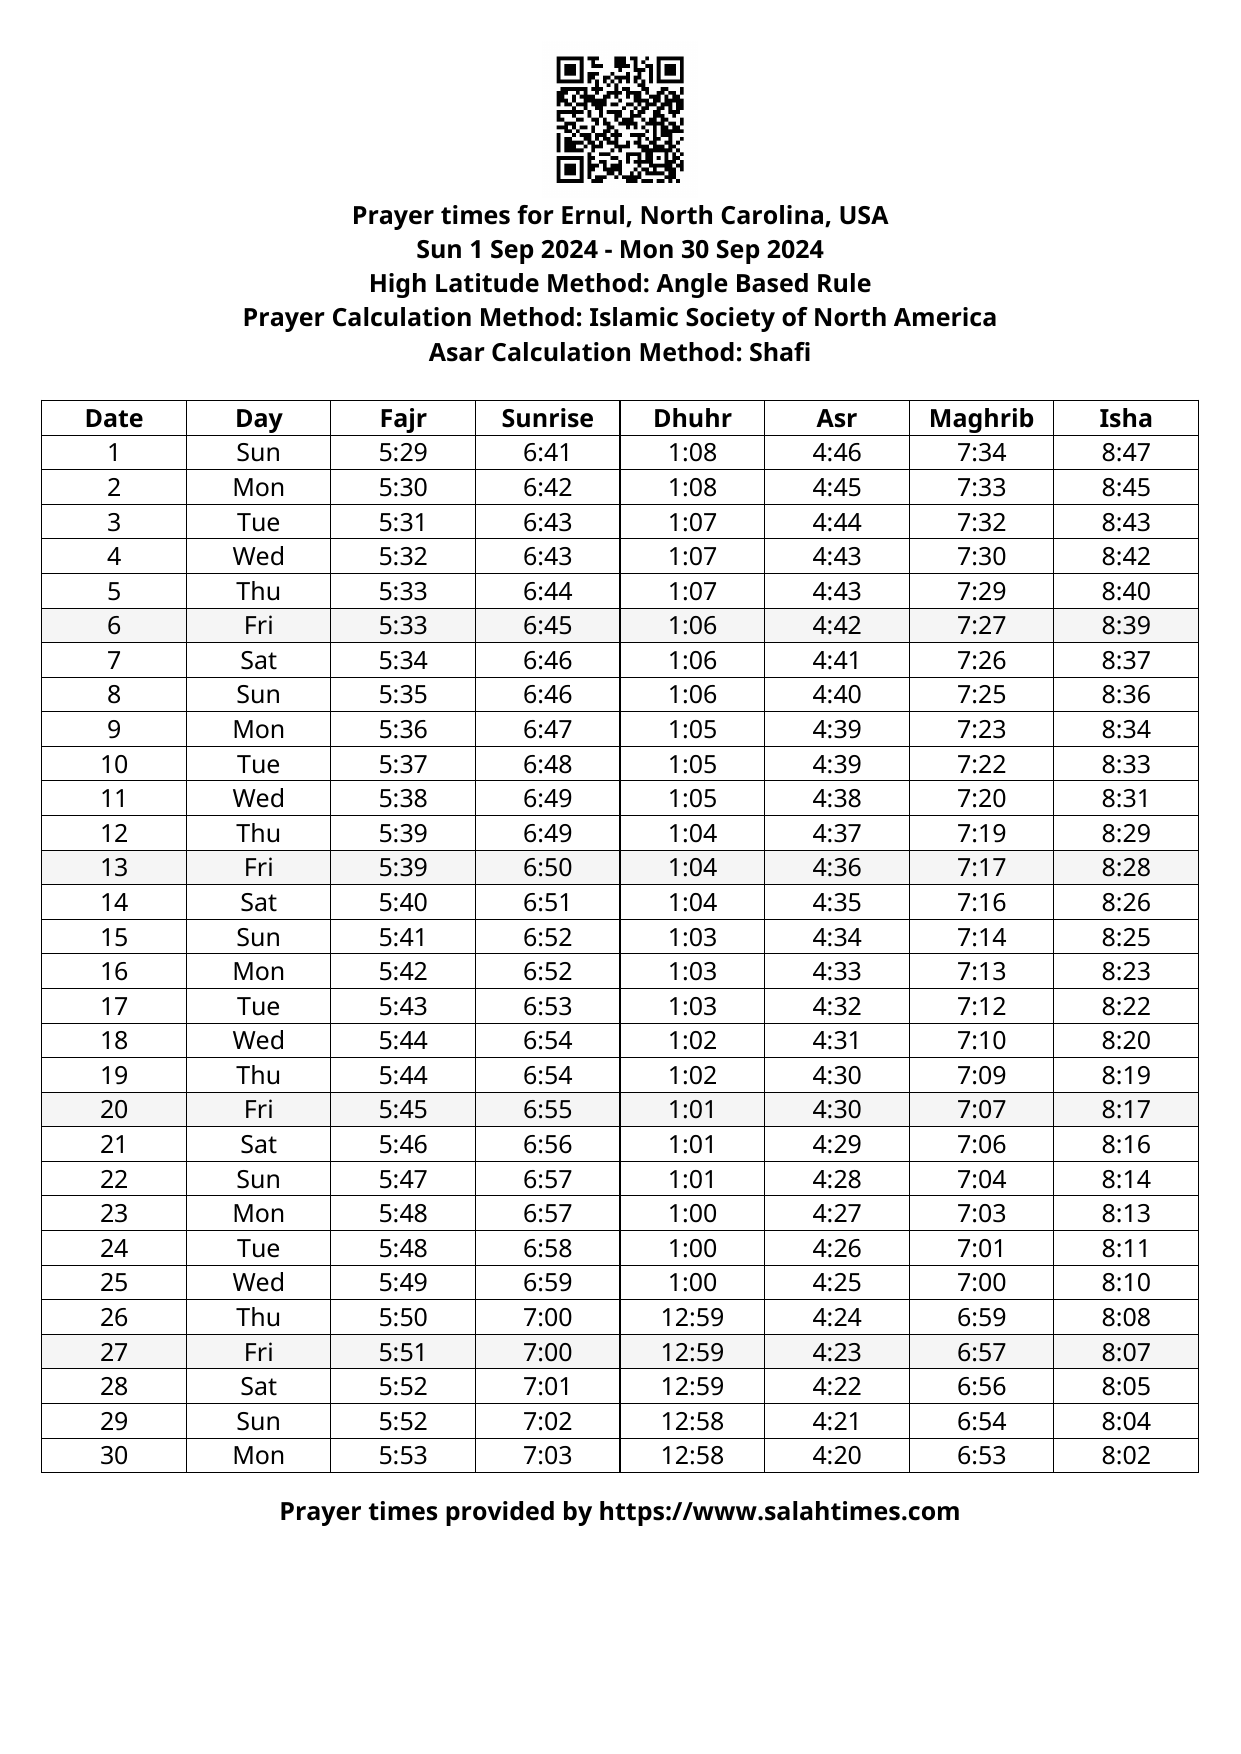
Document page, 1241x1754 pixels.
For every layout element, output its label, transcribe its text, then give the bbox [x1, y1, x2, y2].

table_cell 24 [42, 1231, 186, 1264]
table_cell 7:32 [910, 505, 1053, 538]
table_cell 25 [42, 1266, 186, 1299]
table_cell Fri [187, 851, 330, 884]
table_cell 8:20 [1054, 1024, 1198, 1057]
table_cell 1:08 [621, 436, 764, 469]
table_cell 7:03 [910, 1196, 1053, 1230]
table_header Maghrib [910, 401, 1053, 434]
table_cell Sun [187, 1162, 330, 1195]
table_cell 4:43 [765, 574, 909, 607]
table_cell 6:54 [476, 1058, 619, 1092]
table_cell 7:00 [476, 1300, 619, 1334]
table_cell 5:47 [331, 1162, 475, 1195]
table_cell 6 [42, 609, 186, 642]
table_cell 4:43 [765, 539, 909, 573]
table_cell 7:30 [910, 539, 1053, 573]
table_header Isha [1054, 401, 1198, 434]
table_cell 7:22 [910, 747, 1053, 780]
text Prayer times for Ernul, North Carolina, USA [42, 198, 1198, 232]
table_cell 6:49 [476, 816, 619, 849]
table_cell 4:38 [765, 781, 909, 815]
table_cell 5:43 [331, 989, 475, 1022]
table_cell 1:07 [621, 505, 764, 538]
table_cell 6:50 [476, 851, 619, 884]
table_cell 7:09 [910, 1058, 1053, 1092]
table_cell 12:58 [621, 1439, 764, 1472]
table_cell 1:00 [621, 1231, 764, 1264]
table_cell 4:40 [765, 678, 909, 711]
table_cell 6:42 [476, 470, 619, 504]
table_cell Wed [187, 1266, 330, 1299]
table_cell 6:41 [476, 436, 619, 469]
table_cell Thu [187, 1300, 330, 1334]
table_cell Wed [187, 539, 330, 573]
table_cell 1:06 [621, 678, 764, 711]
table_cell 22 [42, 1162, 186, 1195]
table_cell Mon [187, 954, 330, 988]
table_cell 4 [42, 539, 186, 573]
table_cell Sat [187, 885, 330, 919]
table_cell 8:43 [1054, 505, 1198, 538]
table_cell Fri [187, 609, 330, 642]
table_cell 4:34 [765, 920, 909, 953]
table_cell 5:45 [331, 1093, 475, 1126]
table_cell 1 [42, 436, 186, 469]
table_cell 4:31 [765, 1024, 909, 1057]
table_cell 6:55 [476, 1093, 619, 1126]
table_cell 7:19 [910, 816, 1053, 849]
table_cell 4:33 [765, 954, 909, 988]
table_cell 7:01 [910, 1231, 1053, 1264]
table_cell 8:10 [1054, 1266, 1198, 1299]
table_cell 7:10 [910, 1024, 1053, 1057]
table_cell 5:52 [331, 1369, 475, 1403]
table_cell 7:07 [910, 1093, 1053, 1126]
table_cell 6:53 [910, 1439, 1053, 1472]
table_cell 17 [42, 989, 186, 1022]
table_cell 4:20 [765, 1439, 909, 1472]
table_cell 6:47 [476, 712, 619, 746]
table_cell 4:30 [765, 1058, 909, 1092]
table_header Fajr [331, 401, 475, 434]
table_cell 14 [42, 885, 186, 919]
table_cell 8:08 [1054, 1300, 1198, 1334]
table_cell 6:45 [476, 609, 619, 642]
table_cell 1:05 [621, 712, 764, 746]
text High Latitude Method: Angle Based Rule [42, 266, 1198, 300]
table_cell 7 [42, 643, 186, 677]
table_cell 3 [42, 505, 186, 538]
table_cell Fri [187, 1093, 330, 1126]
table_cell 8:28 [1054, 851, 1198, 884]
table_cell 1:00 [621, 1266, 764, 1299]
table_cell 5:50 [331, 1300, 475, 1334]
table_cell 1:04 [621, 885, 764, 919]
table_cell 5:30 [331, 470, 475, 504]
table_cell 6:56 [476, 1127, 619, 1161]
table_cell 18 [42, 1024, 186, 1057]
table_cell 19 [42, 1058, 186, 1092]
table_cell Tue [187, 1231, 330, 1264]
table_cell 1:05 [621, 781, 764, 815]
table_cell Sat [187, 1369, 330, 1403]
table_cell 4:22 [765, 1369, 909, 1403]
table_cell 12 [42, 816, 186, 849]
table_cell 6:59 [910, 1300, 1053, 1334]
table_cell 6:53 [476, 989, 619, 1022]
table_cell 1:04 [621, 851, 764, 884]
table_cell 6:54 [910, 1404, 1053, 1437]
table_cell 4:44 [765, 505, 909, 538]
table_cell 1:00 [621, 1196, 764, 1230]
table_cell 1:05 [621, 747, 764, 780]
table_cell 1:07 [621, 539, 764, 573]
table_cell 1:03 [621, 954, 764, 988]
table_cell 4:32 [765, 989, 909, 1022]
table_cell 5:44 [331, 1058, 475, 1092]
table_cell 8:16 [1054, 1127, 1198, 1161]
table_cell 26 [42, 1300, 186, 1334]
table_cell 8:22 [1054, 989, 1198, 1022]
table_cell 6:51 [476, 885, 619, 919]
table_cell Thu [187, 574, 330, 607]
table_cell 6:52 [476, 954, 619, 988]
table_cell 7:14 [910, 920, 1053, 953]
table_cell 5:52 [331, 1404, 475, 1437]
table_cell 15 [42, 920, 186, 953]
table_cell 5:49 [331, 1266, 475, 1299]
table_cell 1:06 [621, 643, 764, 677]
table_cell 8:34 [1054, 712, 1198, 746]
table_cell 12:58 [621, 1404, 764, 1437]
table_cell 8:14 [1054, 1162, 1198, 1195]
table_cell 5:39 [331, 816, 475, 849]
table_cell 20 [42, 1093, 186, 1126]
table_cell 9 [42, 712, 186, 746]
table_cell 4:46 [765, 436, 909, 469]
table_cell 8:11 [1054, 1231, 1198, 1264]
text Prayer times provided by https://www.salahtimes.com [42, 1494, 1198, 1528]
table_cell 7:23 [910, 712, 1053, 746]
table_cell 5:31 [331, 505, 475, 538]
table_cell 7:04 [910, 1162, 1053, 1195]
table_cell 7:02 [476, 1404, 619, 1437]
table_cell 4:21 [765, 1404, 909, 1437]
table_cell 6:56 [910, 1369, 1053, 1403]
table_cell Tue [187, 747, 330, 780]
table_cell Mon [187, 470, 330, 504]
table_cell 1:03 [621, 920, 764, 953]
table_cell 5 [42, 574, 186, 607]
table_cell 5:33 [331, 574, 475, 607]
table_cell 4:26 [765, 1231, 909, 1264]
text Prayer Calculation Method: Islamic Society of North America [42, 300, 1198, 334]
table_cell Sun [187, 678, 330, 711]
table_header Day [187, 401, 330, 434]
table_cell 5:51 [331, 1335, 475, 1368]
table_cell 5:48 [331, 1196, 475, 1230]
table_cell 5:46 [331, 1127, 475, 1161]
table_cell 4:25 [765, 1266, 909, 1299]
table_cell 7:27 [910, 609, 1053, 642]
table_cell 6:48 [476, 747, 619, 780]
table_cell 6:46 [476, 678, 619, 711]
table_cell Sun [187, 1404, 330, 1437]
table_cell 4:39 [765, 747, 909, 780]
table_cell Sun [187, 920, 330, 953]
table_cell 1:02 [621, 1024, 764, 1057]
table_cell 7:29 [910, 574, 1053, 607]
table_cell 7:17 [910, 851, 1053, 884]
table_cell 1:03 [621, 989, 764, 1022]
table_cell 7:03 [476, 1439, 619, 1472]
table_cell 7:26 [910, 643, 1053, 677]
table_cell 6:58 [476, 1231, 619, 1264]
table_cell 8:45 [1054, 470, 1198, 504]
table_cell 7:16 [910, 885, 1053, 919]
table_cell 7:12 [910, 989, 1053, 1022]
table_cell 6:59 [476, 1266, 619, 1299]
table_cell 5:35 [331, 678, 475, 711]
table_header Dhuhr [621, 401, 764, 434]
table_cell 21 [42, 1127, 186, 1161]
table_cell 8:47 [1054, 436, 1198, 469]
table_cell 8:26 [1054, 885, 1198, 919]
table_cell 4:35 [765, 885, 909, 919]
table_cell 5:39 [331, 851, 475, 884]
table_cell 1:02 [621, 1058, 764, 1092]
table_cell Mon [187, 1439, 330, 1472]
picture [542, 41, 699, 198]
table_cell Thu [187, 816, 330, 849]
table_cell 4:27 [765, 1196, 909, 1230]
table_header Sunrise [476, 401, 619, 434]
table_cell 8:05 [1054, 1369, 1198, 1403]
table_cell 6:57 [476, 1162, 619, 1195]
table_header Date [42, 401, 186, 434]
table_cell 28 [42, 1369, 186, 1403]
table_cell Mon [187, 1196, 330, 1230]
table_cell Tue [187, 989, 330, 1022]
table_cell 8:25 [1054, 920, 1198, 953]
table_cell 8:29 [1054, 816, 1198, 849]
table_cell 8:19 [1054, 1058, 1198, 1092]
table_cell Thu [187, 1058, 330, 1092]
table_cell 6:57 [910, 1335, 1053, 1368]
table_cell 4:30 [765, 1093, 909, 1126]
table_cell 5:37 [331, 747, 475, 780]
table_cell Mon [187, 712, 330, 746]
table_cell 1:01 [621, 1127, 764, 1161]
table_cell 27 [42, 1335, 186, 1368]
table_cell 4:45 [765, 470, 909, 504]
table_cell Wed [187, 781, 330, 815]
table_cell 8:23 [1054, 954, 1198, 988]
table_cell Sun [187, 436, 330, 469]
text Sun 1 Sep 2024 - Mon 30 Sep 2024 [42, 232, 1198, 266]
table_cell 13 [42, 851, 186, 884]
table_cell 16 [42, 954, 186, 988]
table_cell 8:31 [1054, 781, 1198, 815]
table_cell 4:23 [765, 1335, 909, 1368]
table_cell 6:43 [476, 539, 619, 573]
table_cell 4:41 [765, 643, 909, 677]
table_cell 7:01 [476, 1369, 619, 1403]
table_cell 8:17 [1054, 1093, 1198, 1126]
table_cell 5:38 [331, 781, 475, 815]
table_cell 8:36 [1054, 678, 1198, 711]
table_cell 5:53 [331, 1439, 475, 1472]
table_cell 1:07 [621, 574, 764, 607]
table_cell 8 [42, 678, 186, 711]
table_cell 23 [42, 1196, 186, 1230]
table_cell 6:46 [476, 643, 619, 677]
table_cell 4:39 [765, 712, 909, 746]
table_cell 12:59 [621, 1300, 764, 1334]
table_cell 6:57 [476, 1196, 619, 1230]
table_cell 1:04 [621, 816, 764, 849]
table_cell Fri [187, 1335, 330, 1368]
table_cell 5:34 [331, 643, 475, 677]
table_cell Sat [187, 643, 330, 677]
table_cell 12:59 [621, 1335, 764, 1368]
table_cell Sat [187, 1127, 330, 1161]
table_cell 4:29 [765, 1127, 909, 1161]
table_cell 5:48 [331, 1231, 475, 1264]
table_cell 6:54 [476, 1024, 619, 1057]
table_cell 4:36 [765, 851, 909, 884]
table_cell 7:00 [476, 1335, 619, 1368]
table_cell 6:49 [476, 781, 619, 815]
table_cell 6:52 [476, 920, 619, 953]
table_cell 8:39 [1054, 609, 1198, 642]
table_cell 5:29 [331, 436, 475, 469]
table_cell 4:42 [765, 609, 909, 642]
table_cell 7:33 [910, 470, 1053, 504]
table_cell 5:36 [331, 712, 475, 746]
table_cell 8:13 [1054, 1196, 1198, 1230]
table_cell 8:37 [1054, 643, 1198, 677]
table_cell 7:06 [910, 1127, 1053, 1161]
table_cell 4:24 [765, 1300, 909, 1334]
table_cell Tue [187, 505, 330, 538]
table_cell 5:33 [331, 609, 475, 642]
table_cell 11 [42, 781, 186, 815]
table_cell 7:13 [910, 954, 1053, 988]
text Asar Calculation Method: Shafi [42, 334, 1198, 368]
table_cell 2 [42, 470, 186, 504]
table_cell 5:42 [331, 954, 475, 988]
table_cell 8:40 [1054, 574, 1198, 607]
table_cell 4:37 [765, 816, 909, 849]
table_cell 5:40 [331, 885, 475, 919]
table_cell 1:08 [621, 470, 764, 504]
table_cell 4:28 [765, 1162, 909, 1195]
table_cell Wed [187, 1024, 330, 1057]
table_cell 8:07 [1054, 1335, 1198, 1368]
table_cell 5:44 [331, 1024, 475, 1057]
table_cell 10 [42, 747, 186, 780]
table_cell 30 [42, 1439, 186, 1472]
table_cell 1:01 [621, 1093, 764, 1126]
table_cell 1:06 [621, 609, 764, 642]
table_cell 8:02 [1054, 1439, 1198, 1472]
table_cell 6:44 [476, 574, 619, 607]
table_cell 7:00 [910, 1266, 1053, 1299]
table_cell 8:33 [1054, 747, 1198, 780]
table_cell 6:43 [476, 505, 619, 538]
table_cell 29 [42, 1404, 186, 1437]
table_cell 12:59 [621, 1369, 764, 1403]
table_cell 1:01 [621, 1162, 764, 1195]
table_cell 7:34 [910, 436, 1053, 469]
table_cell 7:25 [910, 678, 1053, 711]
table_header Asr [765, 401, 909, 434]
table_cell 5:41 [331, 920, 475, 953]
table_cell 5:32 [331, 539, 475, 573]
table_cell 8:04 [1054, 1404, 1198, 1437]
table_cell 8:42 [1054, 539, 1198, 573]
table_cell 7:20 [910, 781, 1053, 815]
